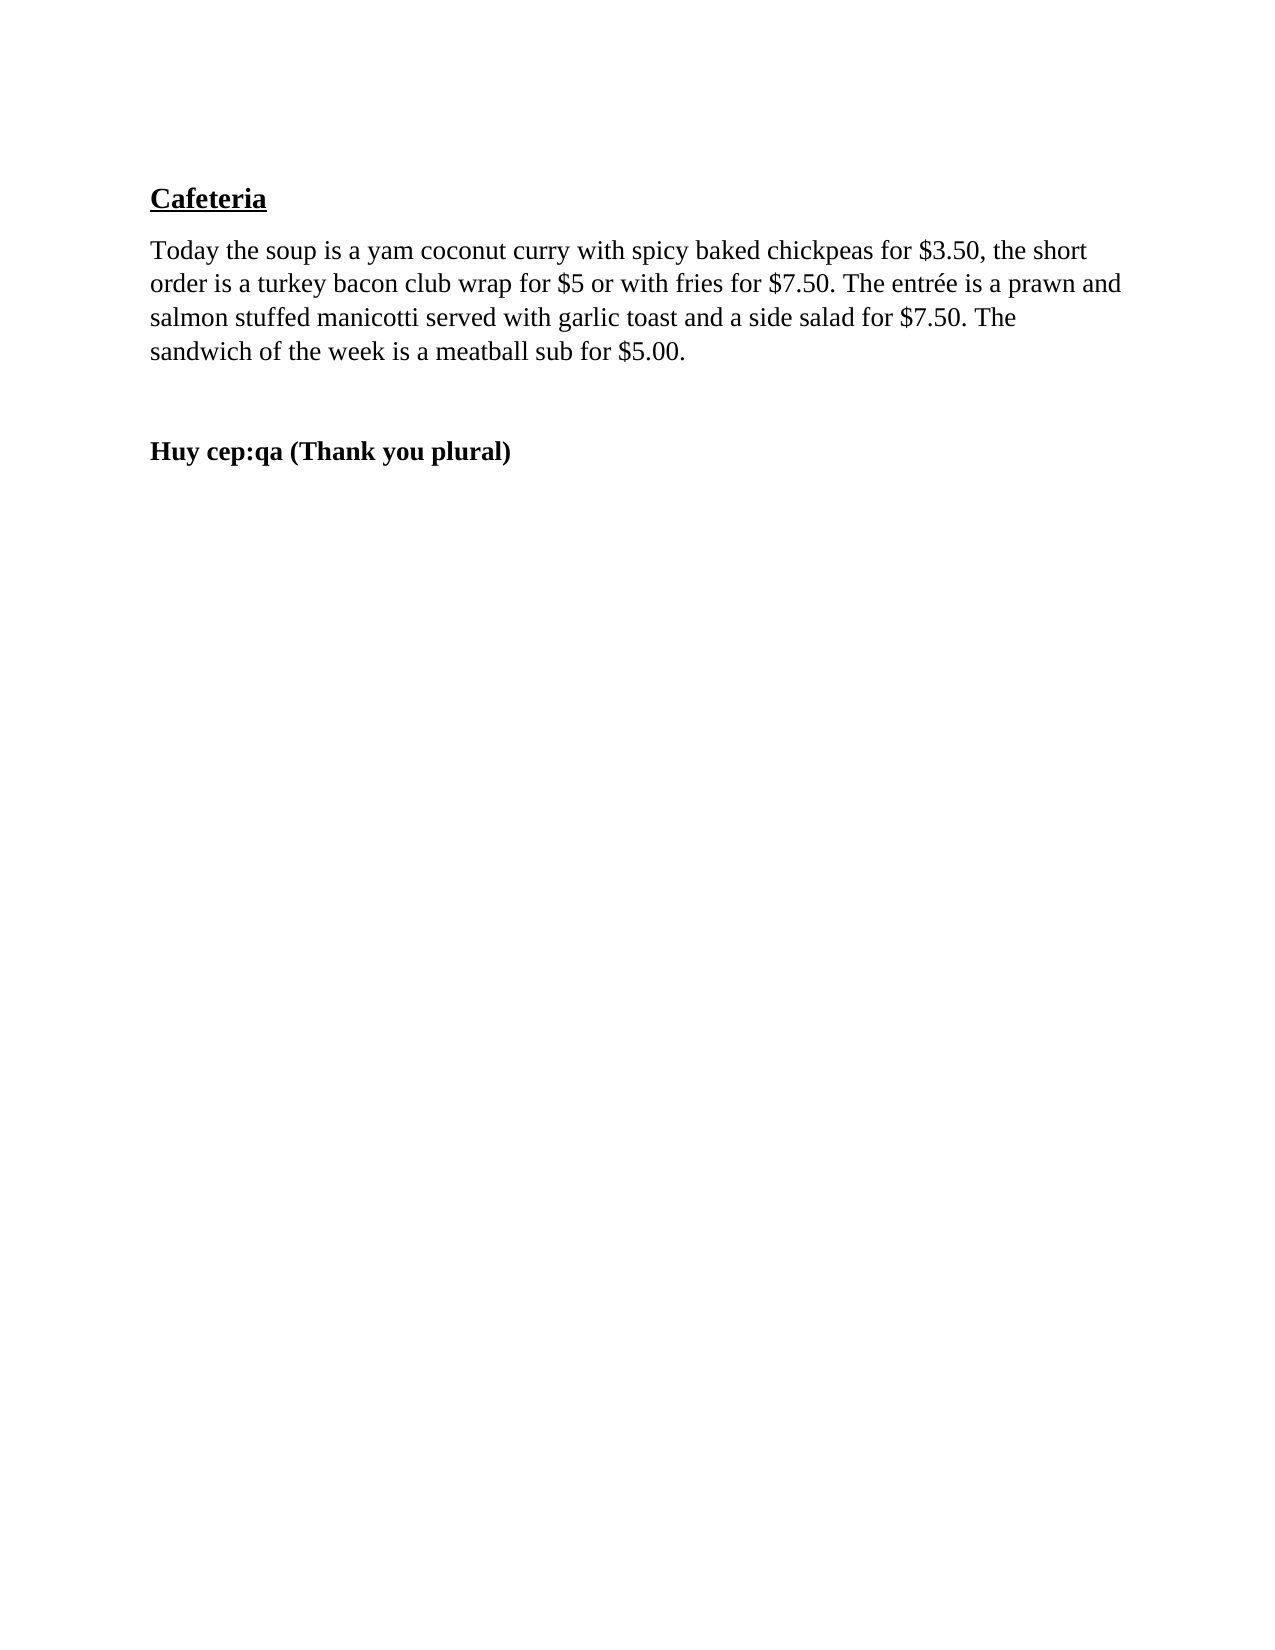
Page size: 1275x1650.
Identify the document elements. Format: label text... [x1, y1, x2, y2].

text Cafeteria [150, 181, 1125, 215]
text Huy cep:qa (Thank you plural) [150, 435, 1125, 466]
text Today the soup is a yam coconut curry with spicy baked chickpeas for $3.50, the short order is a turkey bacon club wrap for $5 or with fries for $7.50. The entrée is a prawn and salmon stuffed manicotti served with garlic toast and a side salad for $7.50. The sandwich of the week is a meatball sub for $5.00. [150, 234, 1125, 366]
